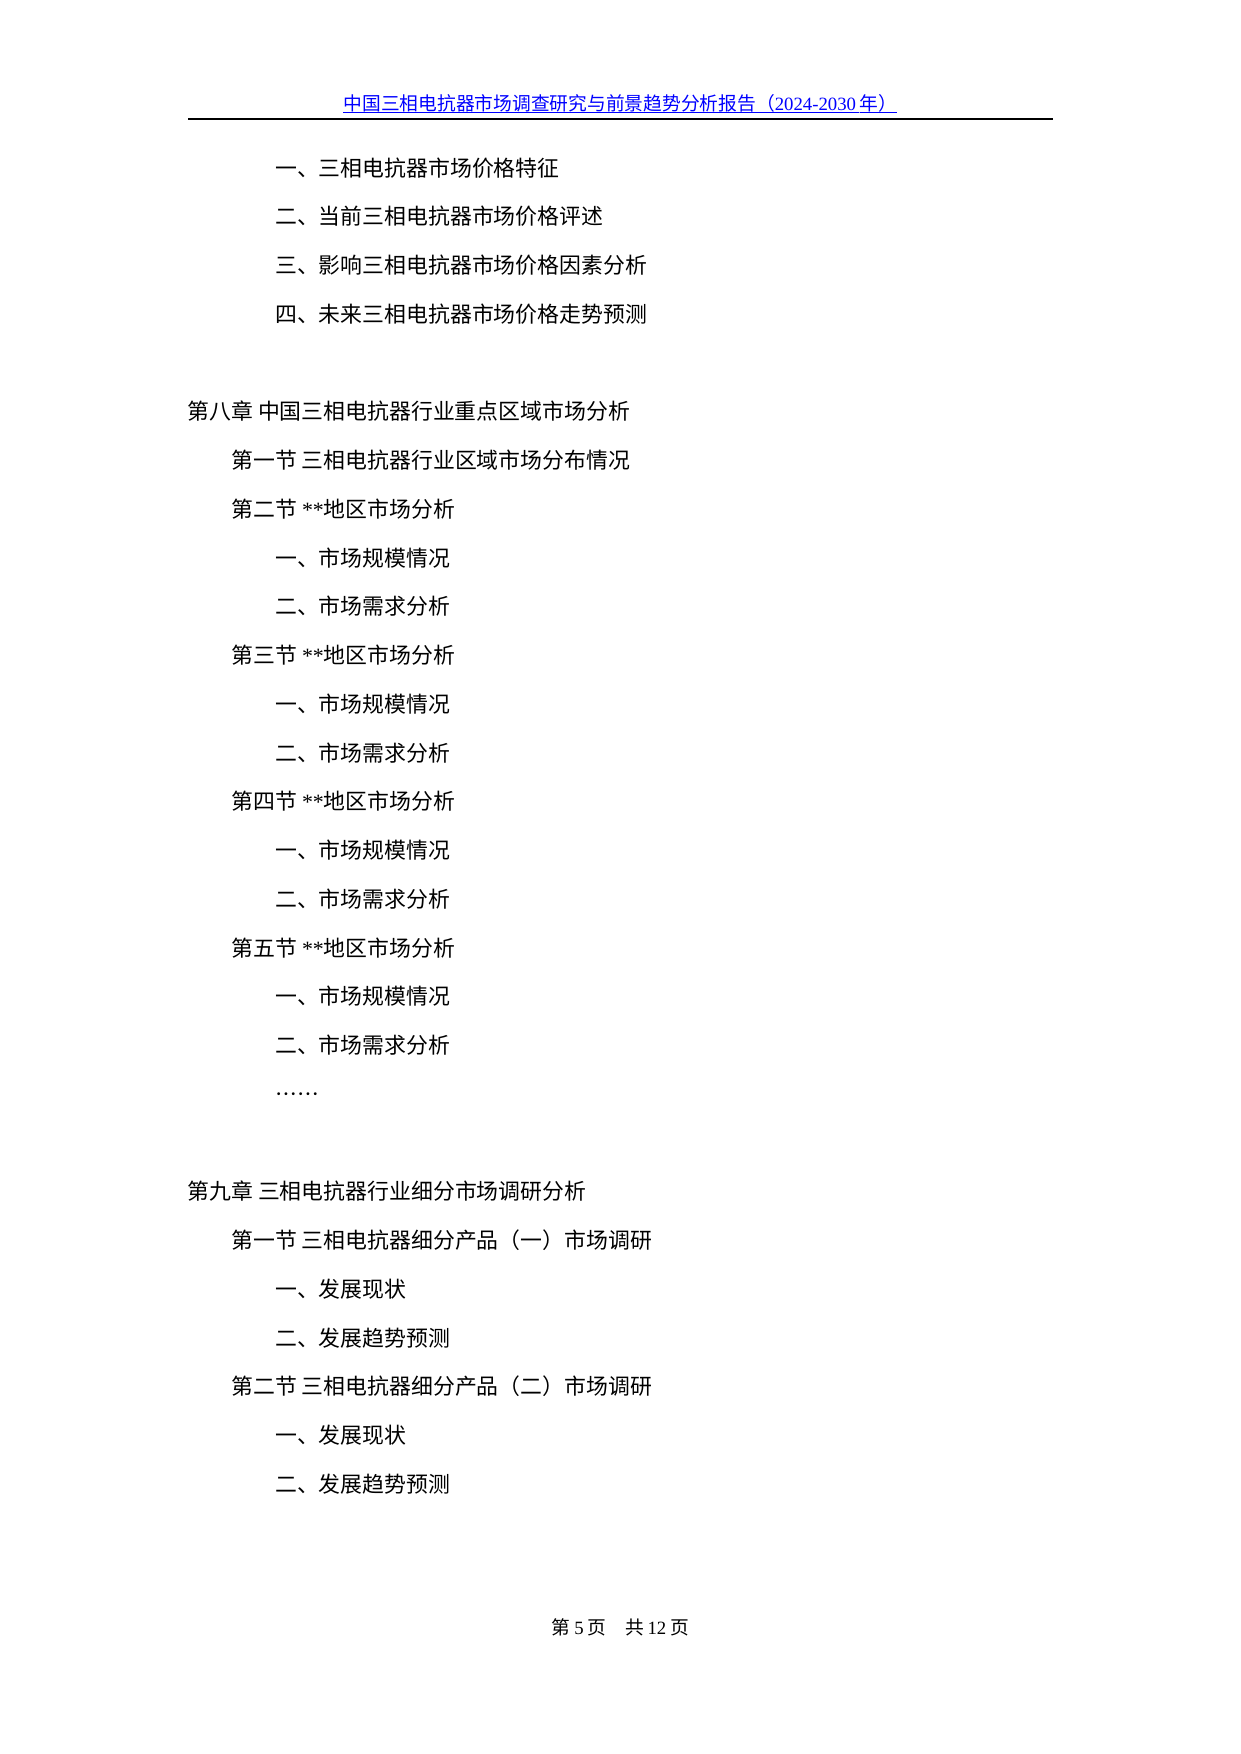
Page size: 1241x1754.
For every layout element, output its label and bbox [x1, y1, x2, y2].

text [187, 150, 1053, 1499]
